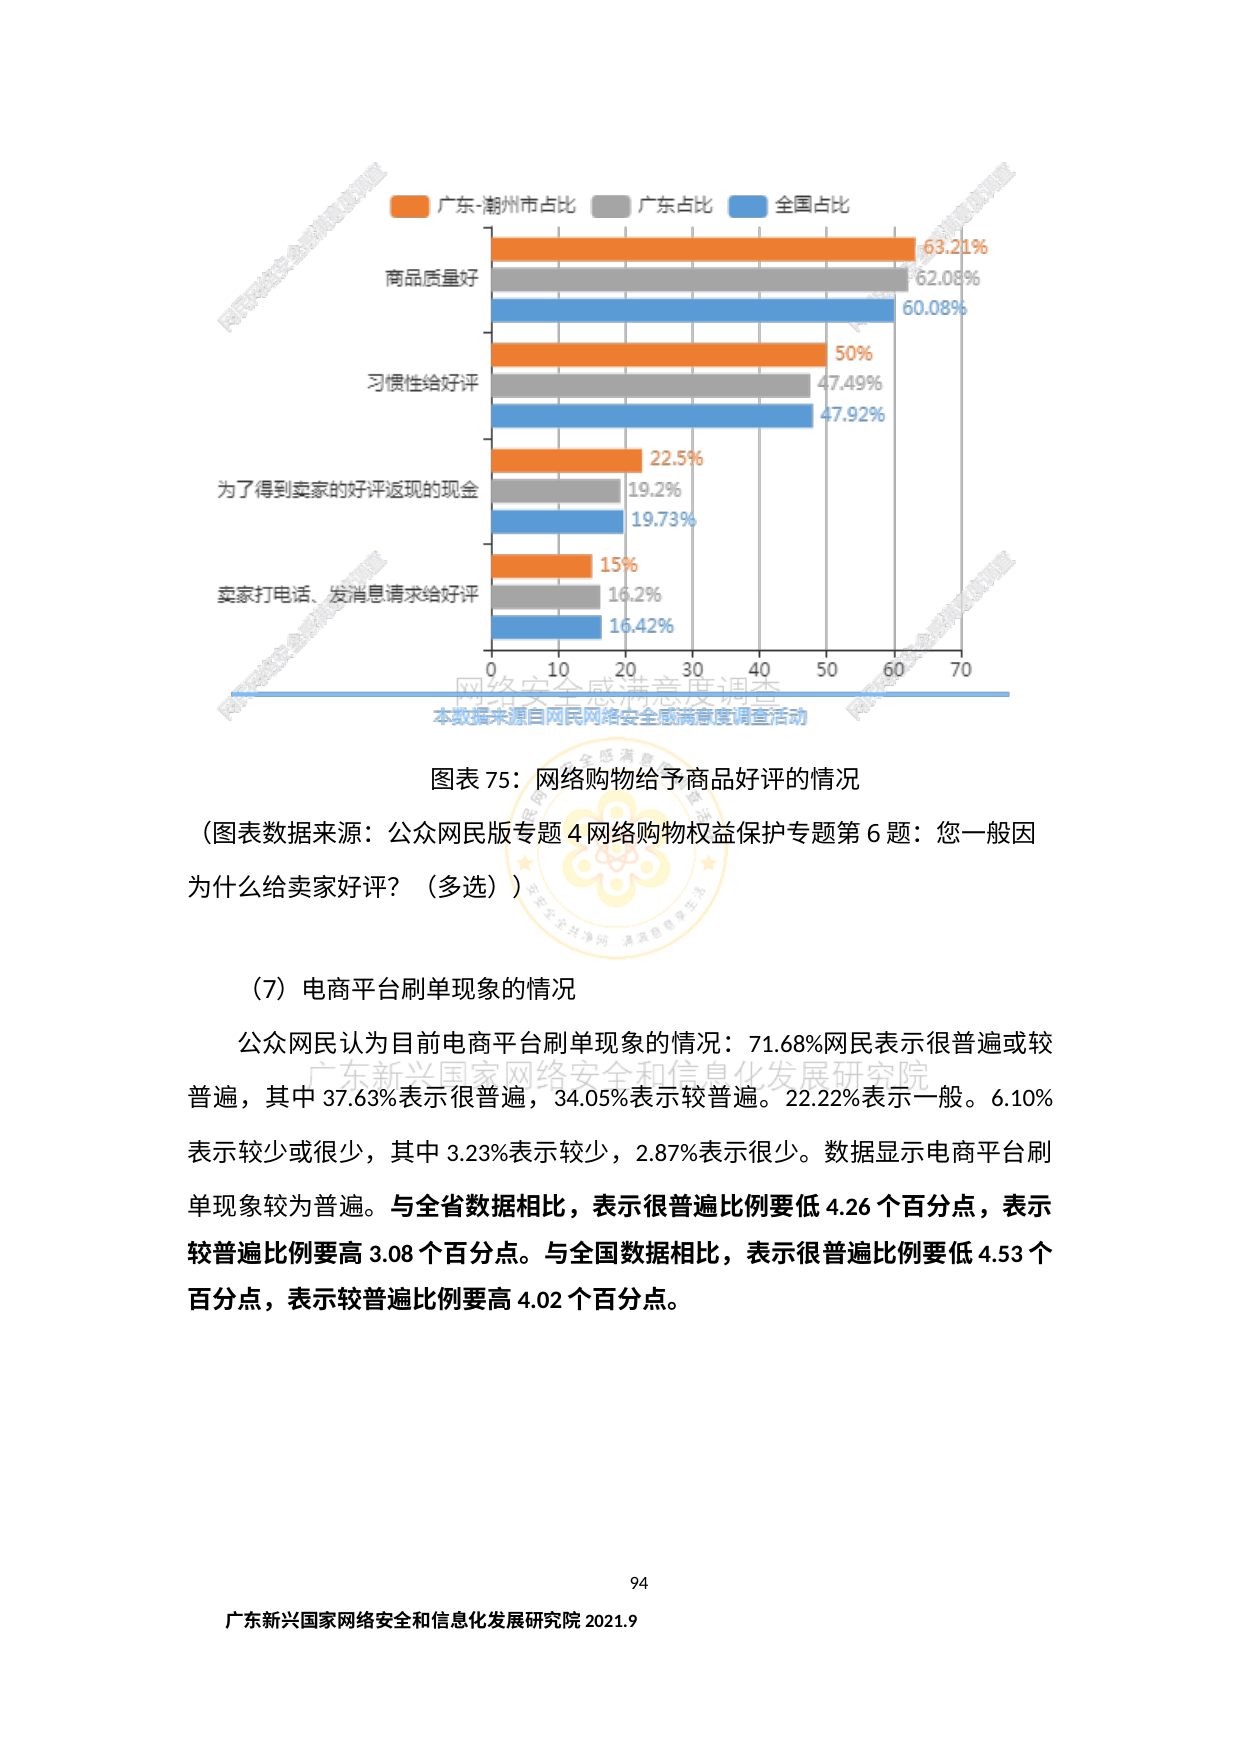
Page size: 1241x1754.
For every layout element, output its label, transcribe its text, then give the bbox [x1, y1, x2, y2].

picture [202, 150, 1039, 744]
text 公众网民认为目前电商平台刷单现象的情况：71.68%网民表示很普遍或较普遍，其中37.63%表示很普遍，34.05%表示较普遍。22.22%表示一般。6.10%表示较少或很少，其中3.23%表示较少，2.87%表示很少。数据显示电商平台刷单现象较为普遍。与全省数据相比，表示很普遍比例要低4.26个百分点，表示较普遍比例要高3.08个百分点。与全国数据相比，表示很普遍比例要低4.53个百分点，表示较普遍比例要高4.02个百分点。 [187, 1023, 1053, 1314]
text （7）电商平台刷单现象的情况 [187, 969, 1053, 1005]
text （图表数据来源：公众网民版专题4网络购物权益保护专题第6题：您一般因为什么给卖家好评？（多选）） [187, 813, 1053, 904]
text 图表75：网络购物给予商品好评的情况 [187, 759, 1053, 795]
